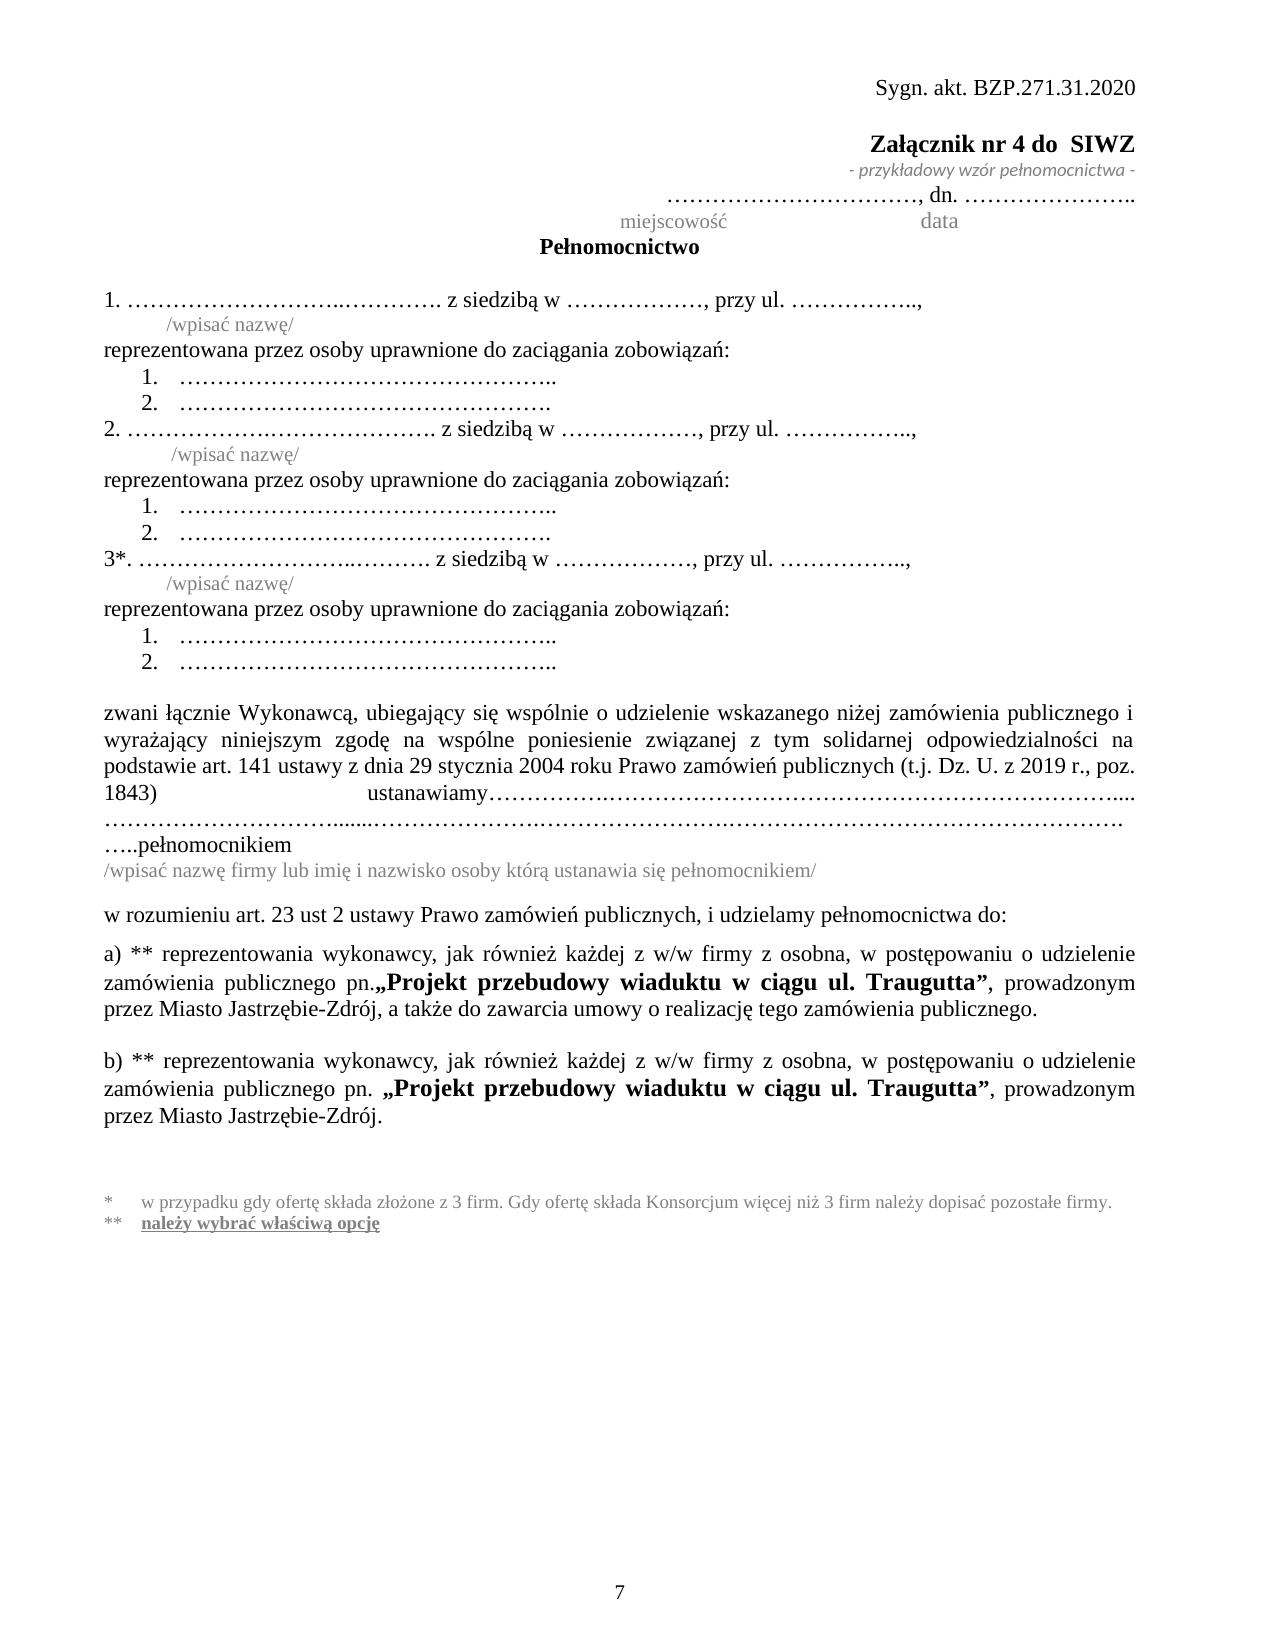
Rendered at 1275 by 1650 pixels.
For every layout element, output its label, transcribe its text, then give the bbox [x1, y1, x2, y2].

text 1. ………………………..…………. z siedzibą w ………………, przy ul. …………….., [103, 286, 1135, 312]
text Pełnomocnictwo [103, 233, 1135, 260]
text * w przypadku gdy ofertę składa złożone z 3 firm. Gdy ofertę składa Konsorcjum więcej niż 3 firm należy dopisać pozostałe firmy. [103, 1191, 1135, 1212]
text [103, 1212, 1135, 1234]
text ……………………………, dn. ………………….. [103, 181, 1135, 207]
list ………………………………………….. [141, 363, 1135, 389]
list ………………………………………….. [141, 648, 1135, 674]
text zwani łącznie Wykonawcą, ubiegający się wspólnie o udzielenie wskazanego niżej zamówienia publicznego i wyrażający niniejszym zgodę na wspólne poniesienie związanej z tym solidarnej odpowiedzialności na podstawie art. 141 ustawy z dnia 29 stycznia 2004 roku Prawo zamówień publicznych (t.j. Dz. U. z 2019 r., poz. 1843) ustanawiamy…………….…………………………………………………………....………………………….......………………….…………………….…………………………………………….…..pełnomocnikiem [103, 699, 1135, 858]
text /wpisać nazwę firmy lub imię i nazwisko osoby którą ustanawia się pełnomocnikiem/ [103, 858, 1135, 882]
text reprezentowana przez osoby uprawnione do zaciągania zobowiązań: [103, 466, 1135, 492]
text - przykładowy wzór pełnomocnictwa - [103, 158, 1135, 181]
text a) ** reprezentowania wykonawcy, jak również każdej z w/w firmy z osobna, w postępowaniu o udzielenie zamówienia publicznego pn.„Projekt przebudowy wiaduktu w ciągu ul. Traugutta”, prowadzonym przez Miasto Jastrzębie-Zdrój, a także do zawarcia umowy o realizację tego zamówienia publicznego. [103, 940, 1135, 1022]
text /wpisać nazwę/ [103, 442, 1135, 466]
text 2. ……………….…………………. z siedzibą w ………………, przy ul. …………….., [103, 416, 1135, 442]
text /wpisać nazwę/ [103, 571, 1135, 595]
text reprezentowana przez osoby uprawnione do zaciągania zobowiązań: [103, 595, 1135, 622]
text w rozumieniu art. 23 ust 2 ustawy Prawo zamówień publicznych, i udzielamy pełnomocnictwa do: [103, 901, 1135, 927]
text Załącznik nr 4 do SIWZ [103, 129, 1135, 158]
text 3*. ………………………..………. z siedzibą w ………………, przy ul. …………….., [103, 545, 1135, 571]
text miejscowość data [103, 207, 1135, 233]
text /wpisać nazwę/ [103, 312, 1135, 336]
list ………………………………………….. [141, 492, 1135, 519]
list …………………………………………. [141, 389, 1135, 416]
list …………………………………………. [141, 519, 1135, 545]
text reprezentowana przez osoby uprawnione do zaciągania zobowiązań: [103, 336, 1135, 363]
list ………………………………………….. [141, 622, 1135, 648]
text b) ** reprezentowania wykonawcy, jak również każdej z w/w firmy z osobna, w postępowaniu o udzielenie zamówienia publicznego pn. „Projekt przebudowy wiaduktu w ciągu ul. Traugutta”, prowadzonym przez Miasto Jastrzębie-Zdrój. [103, 1047, 1135, 1128]
